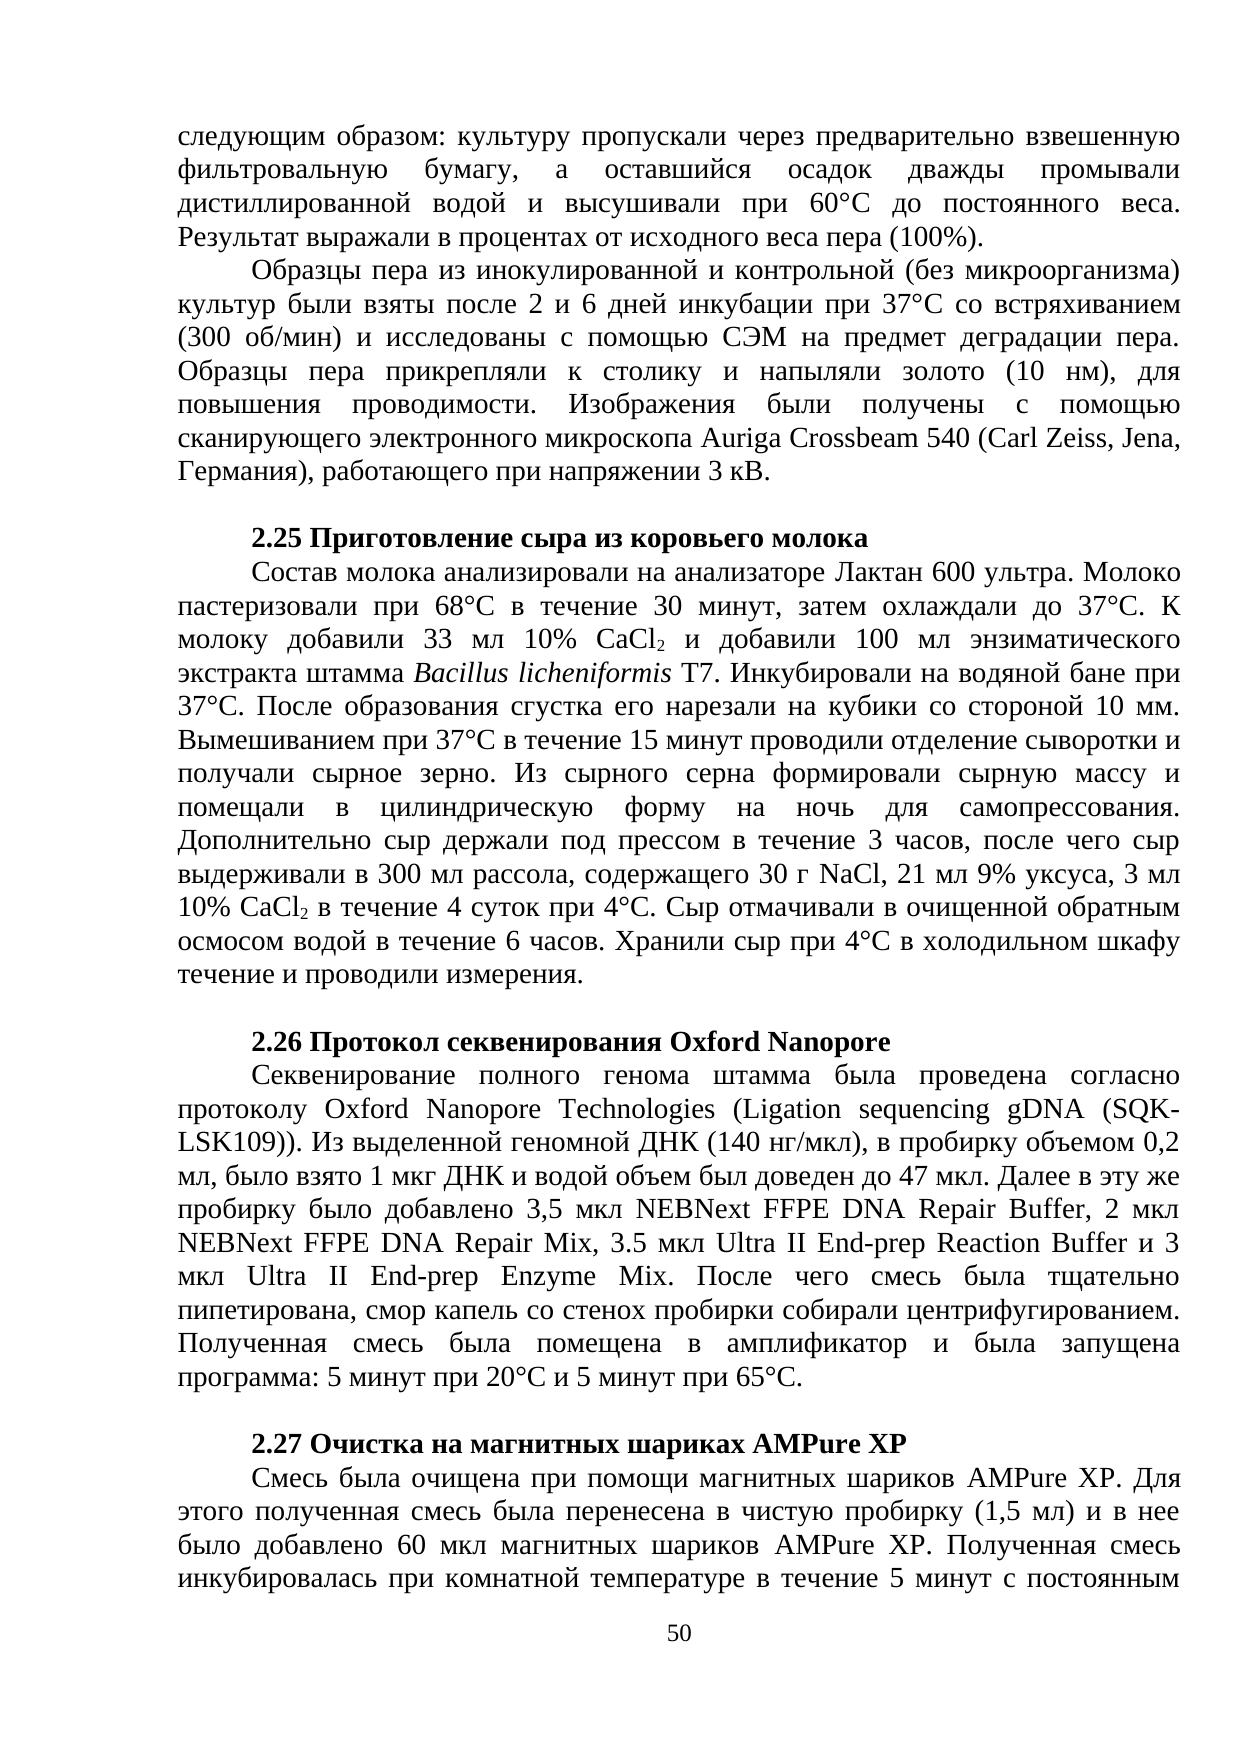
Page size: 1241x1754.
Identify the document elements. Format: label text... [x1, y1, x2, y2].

text Секвенирование полного генома штамма была проведена согласно протоколу Oxford Nanopore Technologies (Ligation sequencing gDNA (SQK-LSK109)). Из выделенной геномной ДНК (140 нг/мкл), в пробирку объемом 0,2 мл, было взято 1 мкг ДНК и водой объем был доведен до 47 мкл. Далее в эту же пробирку было добавлено 3,5 мкл NEBNext FFPE DNA Repair Buffer, 2 мкл NEBNext FFPE DNA Repair Mix, 3.5 мкл Ultra II End-prep Reaction Buffer и 3 мкл Ultra II End-prep Enzyme Mix. После чего смесь была тщательно пипетирована, смор капель со стенох пробирки собирали центрифугированием. Полученная смесь была помещена в амплификатор и была запущена программа: 5 минут при 20°C и 5 минут при 65°C. [177, 1057, 1181, 1393]
text Состав молока анализировали на анализаторе Лактан 600 ультра. Молоко пастеризовали при 68°С в течение 30 минут, затем охлаждали до 37°С. К молоку добавили 33 мл 10% CaCl2 и добавили 100 мл энзиматического экстракта штамма Bacillus licheniformis T7. Инкубировали на водяной бане при 37°C. После образования сгустка его нарезали на кубики со стороной 10 мм. Вымешиванием при 37°С в течение 15 минут проводили отделение сыворотки и получали сырное зерно. Из сырного серна формировали сырную массу и помещали в цилиндрическую форму на ночь для самопрессования. Дополнительно сыр держали под прессом в течение 3 часов, после чего сыр выдерживали в 300 мл рассола, содержащего 30 г NaCl, 21 мл 9% уксуса, 3 мл 10% CaCl2 в течение 4 суток при 4°С. Сыр отмачивали в очищенной обратным осмосом водой в течение 6 часов. Хранили сыр при 4°С в холодильном шкафу течение и проводили измерения. [177, 554, 1181, 990]
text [177, 118, 1181, 252]
text Образцы пера из инокулированной и контрольной (без микроорганизма) культур были взяты после 2 и 6 дней инкубации при 37°C со встряхиванием (300 об/мин) и исследованы с помощью СЭМ на предмет деградации пера. Образцы пера прикрепляли к столику и напыляли золото (10 нм), для повышения проводимости. Изображения были получены с помощью сканирующего электронного микроскопа Auriga Crossbeam 540 (Carl Zeiss, Jena, Германия), работающего при напряжении 3 кВ. [177, 252, 1181, 487]
subtitle 2.25 Приготовление сыра из коровьего молока [177, 521, 1181, 554]
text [177, 1460, 1181, 1594]
subtitle 2.26 Протокол секвенирования Oxford Nanopore [177, 1024, 1181, 1057]
subtitle 2.27 Очистка на магнитных шариках AMPure XP [177, 1426, 1181, 1460]
